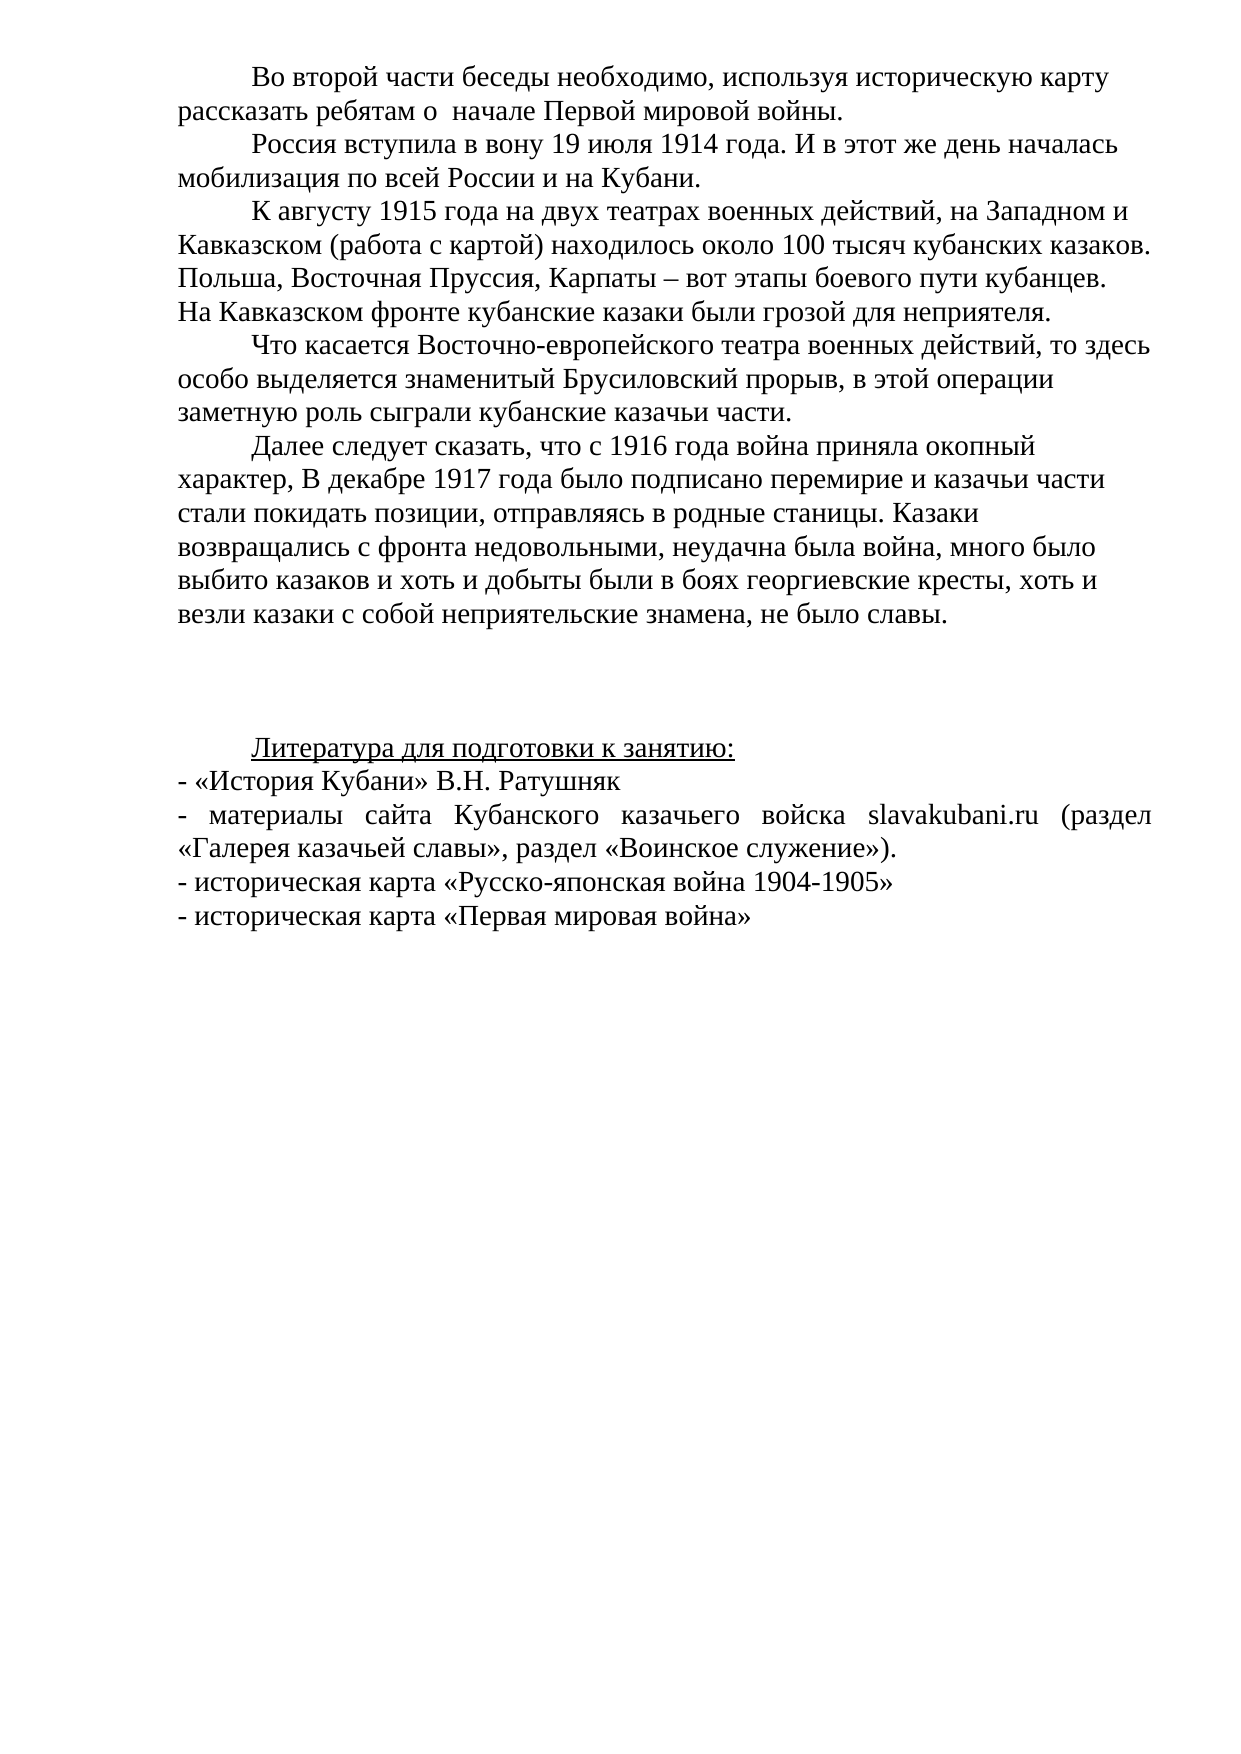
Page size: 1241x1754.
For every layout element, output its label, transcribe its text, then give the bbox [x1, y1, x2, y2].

text - материалы сайта Кубанского казачьего войска slavakubani.ru (раздел «Галерея казачьей славы», раздел «Воинское служение»). [177, 797, 1152, 864]
text - историческая карта «Русско-японская война 1904-1905» [177, 864, 1152, 898]
text - историческая карта «Первая мировая война» [177, 898, 1152, 931]
text - «История Кубани» В.Н. Ратушняк [177, 763, 1152, 797]
text Далее следует сказать, что с 1916 года война приняла окопный характер, В декабре 1917 года было подписано перемирие и казачьи части стали покидать позиции, отправляясь в родные станицы. Казаки возвращались с фронта недовольными, неудачна была война, много было выбито казаков и хоть и добыты были в боях георгиевские кресты, хоть и везли казаки с собой неприятельские знамена, не было славы. [177, 428, 1152, 629]
text Что касается Восточно-европейского театра военных действий, то здесь особо выделяется знаменитый Брусиловский прорыв, в этой операции заметную роль сыграли кубанские казачьи части. [177, 327, 1152, 428]
text К августу 1915 года на двух театрах военных действий, на Западном и Кавказском (работа с картой) находилось около 100 тысяч кубанских казаков. Польша, Восточная Пруссия, Карпаты – вот этапы боевого пути кубанцев. На Кавказском фронте кубанские казаки были грозой для неприятеля. [177, 193, 1152, 327]
text Россия вступила в вону 19 июля 1914 года. И в этот же день началась мобилизация по всей России и на Кубани. [177, 126, 1152, 193]
text Литература для подготовки к занятию: [177, 730, 1152, 763]
text Во второй части беседы необходимо, используя историческую карту рассказать ребятам о начале Первой мировой войны. [177, 59, 1152, 126]
